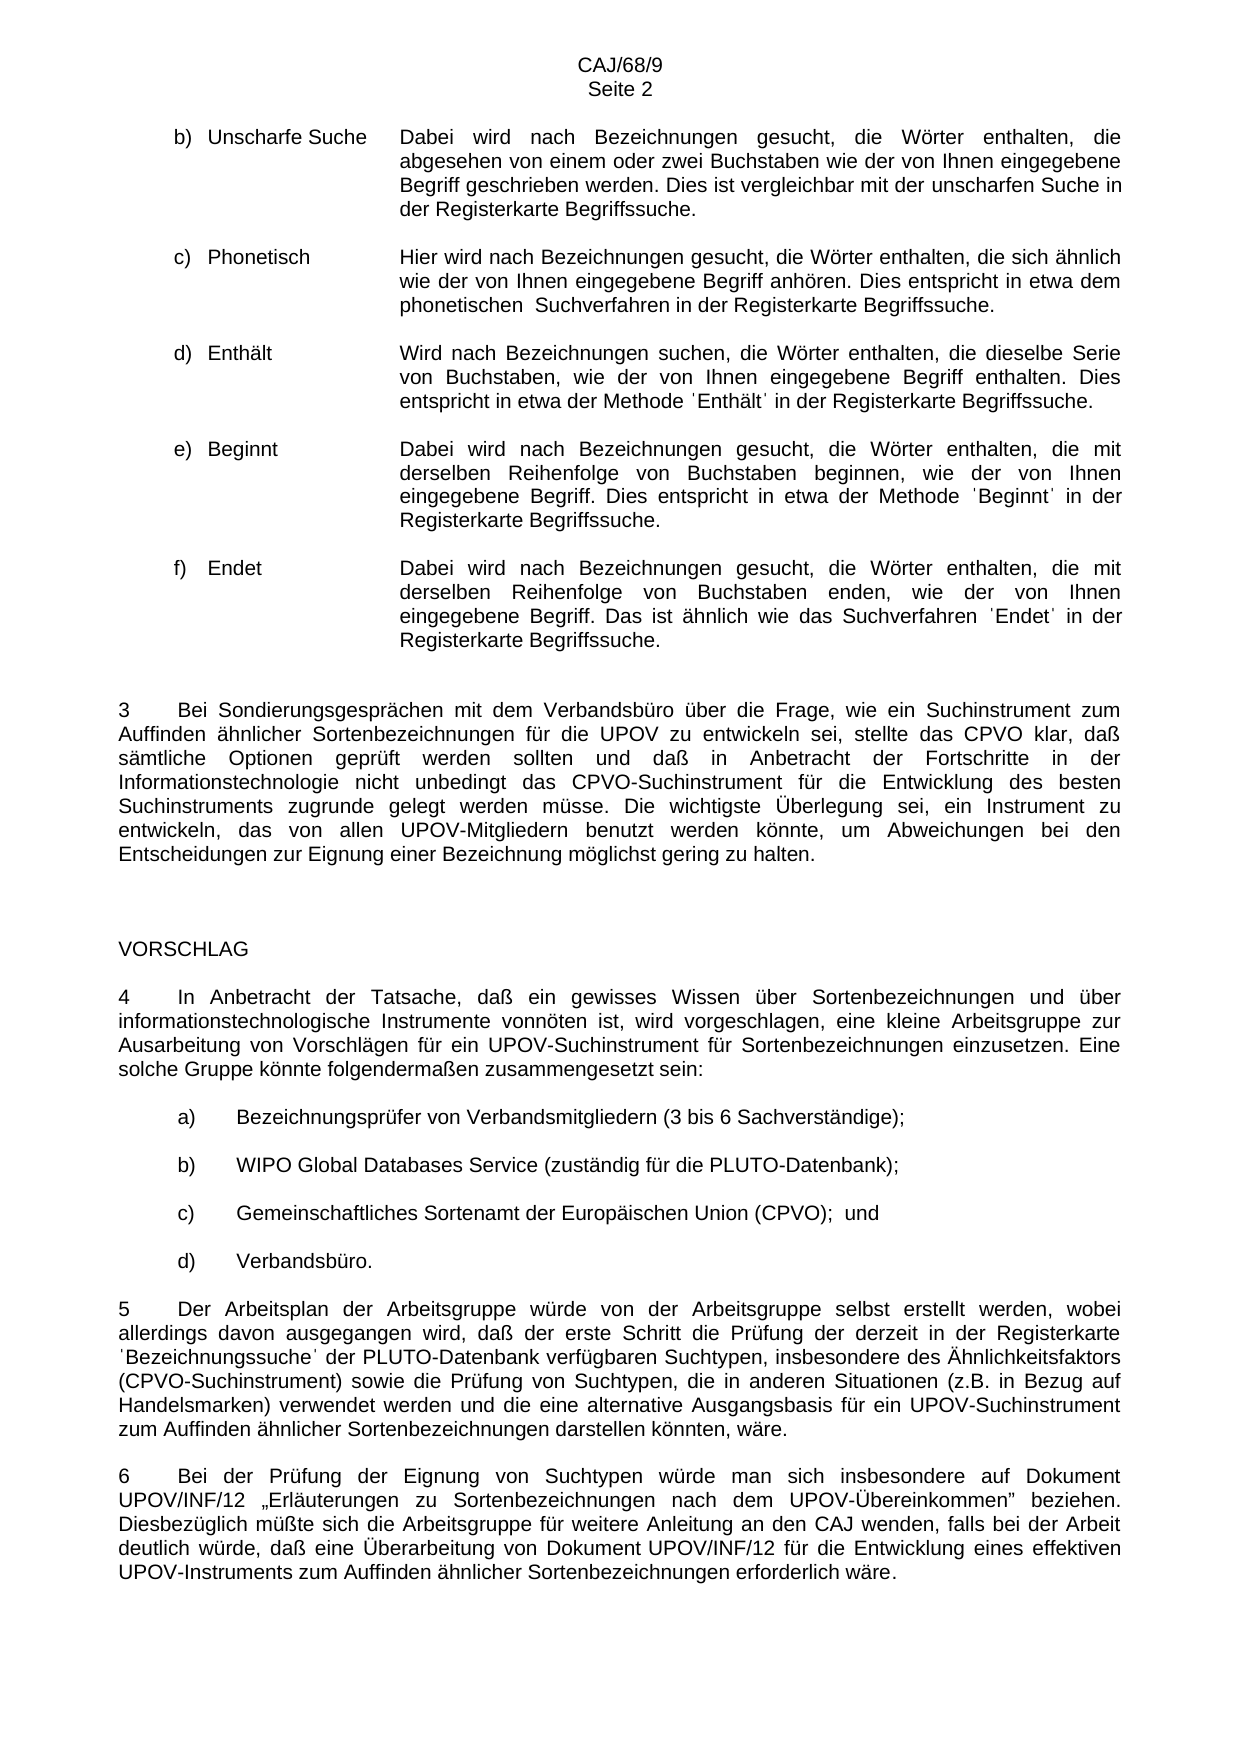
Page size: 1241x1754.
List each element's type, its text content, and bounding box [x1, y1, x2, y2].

table_cell f) Endet [174, 556, 399, 676]
table_cell c) Phonetisch [174, 245, 399, 341]
table_cell Wird nach Bezeichnungen suchen, die Wörter enthalten, die dieselbe Serie von Buchstaben, wie der von Ihnen eingegebene Begriff enthalten. Dies entspricht in etwa der Methode ˈEnthältˈ in der Registerkarte Begriffssuche. [399, 341, 1122, 436]
text In Anbetracht der Tatsache, daß ein gewisses Wissen über Sortenbezeichnungen und über informationstechnologische Instrumente vonnöten ist, wird vorgeschlagen, eine kleine Arbeitsgruppe zur Ausarbeitung von Vorschlägen für ein UPOV-Suchinstrument für Sortenbezeichnungen einzusetzen. Eine solche Gruppe könnte folgendermaßen zusammengesetzt sein: [118, 985, 1122, 1081]
text d) Verbandsbüro. [177, 1249, 1122, 1273]
text VORSCHLAG [118, 937, 1122, 961]
text Der Arbeitsplan der Arbeitsgruppe würde von der Arbeitsgruppe selbst erstellt werden, wobei allerdings davon ausgegangen wird, daß der erste Schritt die Prüfung der derzeit in der Registerkarte ˈBezeichnungssucheˈ der PLUTO-Datenbank verfügbaren Suchtypen, insbesondere des Ähnlichkeitsfaktors (CPVO-Suchinstrument) sowie die Prüfung von Suchtypen, die in anderen Situationen (z.B. in Bezug auf Handelsmarken) verwendet werden und die eine alternative Ausgangsbasis für ein UPOV-Suchinstrument zum Auffinden ähnlicher Sortenbezeichnungen darstellen könnten, wäre. [118, 1297, 1122, 1440]
table_cell b) Unscharfe Suche [174, 125, 399, 245]
text a) Bezeichnungsprüfer von Verbandsmitgliedern (3 bis 6 Sachverständige); [177, 1105, 1122, 1129]
table_cell e) Beginnt [174, 436, 399, 556]
table_cell Dabei wird nach Bezeichnungen gesucht, die Wörter enthalten, die mit derselben Reihenfolge von Buchstaben enden, wie der von Ihnen eingegebene Begriff. Das ist ähnlich wie das Suchverfahren ˈEndetˈ in der Registerkarte Begriffssuche. [399, 556, 1122, 676]
text c) Gemeinschaftliches Sortenamt der Europäischen Union (CPVO); und [177, 1201, 1122, 1225]
text b) WIPO Global Databases Service (zuständig für die PLUTO-Datenbank); [177, 1153, 1122, 1177]
text Bei Sondierungsgesprächen mit dem Verbandsbüro über die Frage, wie ein Suchinstrument zum Auffinden ähnlicher Sortenbezeichnungen für die UPOV zu entwickeln sei, stellte das CPVO klar, daß sämtliche Optionen geprüft werden sollten und daß in Anbetracht der Fortschritte in der Informationstechnologie nicht unbedingt das CPVO-Suchinstrument für die Entwicklung des besten Suchinstruments zugrunde gelegt werden müsse. Die wichtigste Überlegung sei, ein Instrument zu entwickeln, das von allen UPOV-Mitgliedern benutzt werden könnte, um Abweichungen bei den Entscheidungen zur Eignung einer Bezeichnung möglichst gering zu halten. [118, 698, 1122, 865]
text Bei der Prüfung der Eignung von Suchtypen würde man sich insbesondere auf Dokument UPOV/INF/12 „Erläuterungen zu Sortenbezeichnungen nach dem UPOV-Übereinkommen” beziehen. Diesbezüglich müßte sich die Arbeitsgruppe für weitere Anleitung an den CAJ wenden, falls bei der Arbeit deutlich würde, daß eine Überarbeitung von Dokument UPOV/INF/12 für die Entwicklung eines effektiven UPOV-Instruments zum Auffinden ähnlicher Sortenbezeichnungen erforderlich wäre. [118, 1464, 1122, 1584]
table_cell Dabei wird nach Bezeichnungen gesucht, die Wörter enthalten, die abgesehen von einem oder zwei Buchstaben wie der von Ihnen eingegebene Begriff geschrieben werden. Dies ist vergleichbar mit der unscharfen Suche in der Registerkarte Begriffssuche. [399, 125, 1122, 245]
table_cell Dabei wird nach Bezeichnungen gesucht, die Wörter enthalten, die mit derselben Reihenfolge von Buchstaben beginnen, wie der von Ihnen eingegebene Begriff. Dies entspricht in etwa der Methode ˈBeginntˈ in der Registerkarte Begriffssuche. [399, 436, 1122, 556]
table_cell Hier wird nach Bezeichnungen gesucht, die Wörter enthalten, die sich ähnlich wie der von Ihnen eingegebene Begriff anhören. Dies entspricht in etwa dem phonetischen Suchverfahren in der Registerkarte Begriffssuche. [399, 245, 1122, 341]
table_cell d) Enthält [174, 341, 399, 436]
